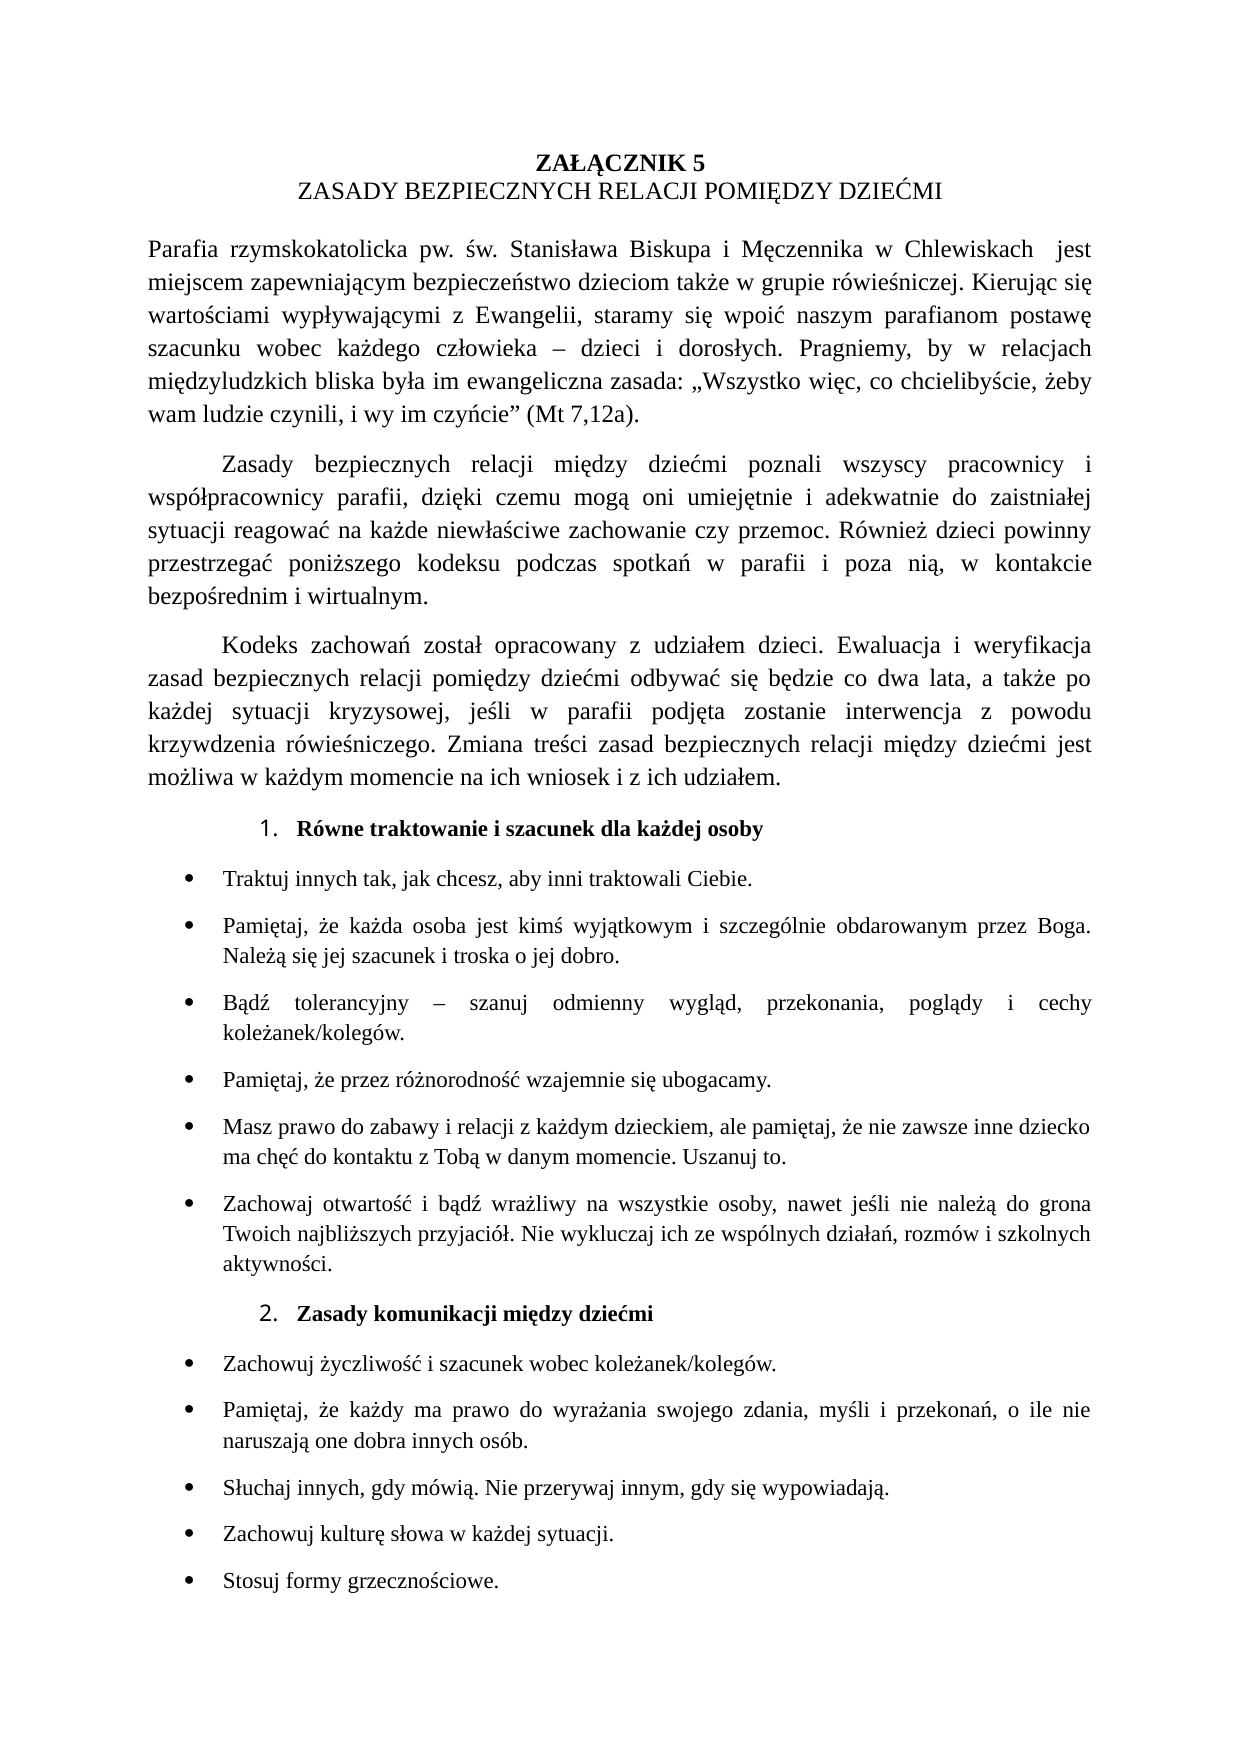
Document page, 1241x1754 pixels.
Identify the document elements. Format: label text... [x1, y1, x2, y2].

list Pamiętaj, że każdy ma prawo do wyrażania swojego zdania, myśli i przekonań, o ile nie naruszają one dobra innych osób. [185, 1397, 1093, 1453]
list Słuchaj innych, gdy mówią. Nie przerywaj innym, gdy się wypowiadają. [185, 1474, 1093, 1500]
list Pamiętaj, że każda osoba jest kimś wyjątkowym i szczególnie obdarowanym przez Boga. Należą się jej szacunek i troska o jej dobro. [185, 912, 1093, 968]
list Traktuj innych tak, jak chcesz, aby inni traktowali Ciebie. [185, 865, 1093, 891]
list Pamiętaj, że przez różnorodność wzajemnie się ubogacamy. [185, 1066, 1093, 1092]
list Stosuj formy grzecznościowe. [185, 1567, 1093, 1594]
list Masz prawo do zabawy i relacji z każdym dzieckiem, ale pamiętaj, że nie zawsze inne dziecko ma chęć do kontaktu z Tobą w danym momencie. Uszanuj to. [185, 1113, 1093, 1169]
text ZASADY BEZPIECZNYCH RELACJI POMIĘDZY DZIEĆMI [148, 176, 1093, 205]
text Zasady bezpiecznych relacji między dziećmi poznali wszyscy pracownicy i współpracownicy parafii, dzięki czemu mogą oni umiejętnie i adekwatnie do zaistniałej sytuacji reagować na każde niewłaściwe zachowanie czy przemoc. Również dzieci powinny przestrzegać poniższego kodeksu podczas spotkań w parafii i poza nią, w kontakcie bezpośrednim i wirtualnym. [148, 449, 1093, 609]
text Parafia rzymskokatolicka pw. św. Stanisława Biskupa i Męczennika w Chlewiskach jest miejscem zapewniającym bezpieczeństwo dzieciom także w grupie rówieśniczej. Kierując się wartościami wypływającymi z Ewangelii, staramy się wpoić naszym parafianom postawę szacunku wobec każdego człowieka – dzieci i dorosłych. Pragniemy, by w relacjach międzyludzkich bliska była im ewangeliczna zasada: „Wszystko więc, co chcielibyście, żeby wam ludzie czynili, i wy im czyńcie” (Mt 7,12a). [148, 234, 1093, 428]
list Zachowuj życzliwość i szacunek wobec koleżanek/kolegów. [185, 1350, 1093, 1376]
list Bądź tolerancyjny – szanuj odmienny wygląd, przekonania, poglądy i cechy koleżanek/kolegów. [185, 989, 1093, 1045]
list Zachowaj otwartość i bądź wrażliwy na wszystkie osoby, nawet jeśli nie należą do grona Twoich najbliższych przyjaciół. Nie wykluczaj ich ze wspólnych działań, rozmów i szkolnych aktywności. [185, 1190, 1093, 1277]
list Zasady komunikacji między dziećmi [259, 1297, 1093, 1328]
list Równe traktowanie i szacunek dla każdej osoby [259, 812, 1093, 843]
text ZAŁĄCZNIK 5 [148, 148, 1093, 176]
list Zachowuj kulturę słowa w każdej sytuacji. [185, 1521, 1093, 1547]
text Kodeks zachowań został opracowany z udziałem dzieci. Ewaluacja i weryfikacja zasad bezpiecznych relacji pomiędzy dziećmi odbywać się będzie co dwa lata, a także po każdej sytuacji kryzysowej, jeśli w parafii podjęta zostanie interwencja z powodu krzywdzenia rówieśniczego. Zmiana treści zasad bezpiecznych relacji między dziećmi jest możliwa w każdym momencie na ich wniosek i z ich udziałem. [148, 630, 1093, 791]
